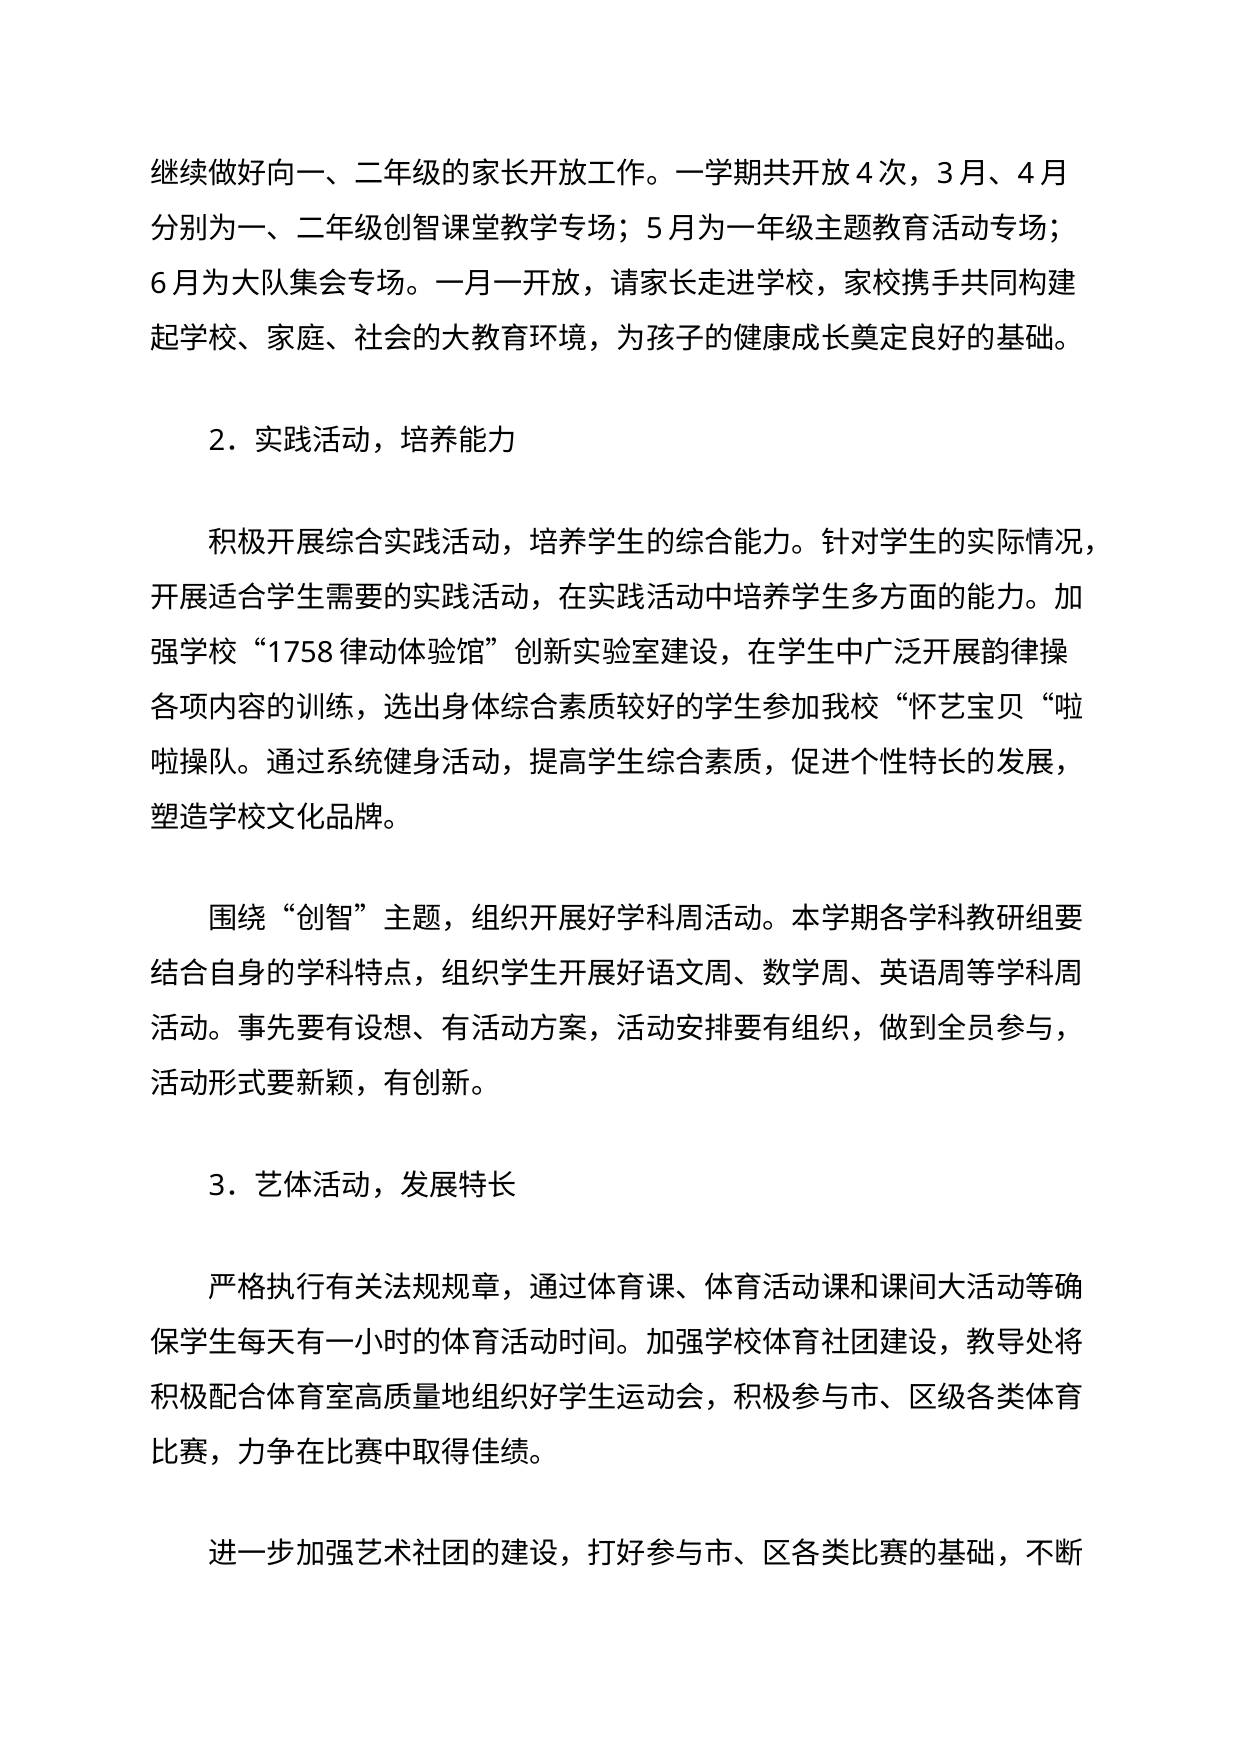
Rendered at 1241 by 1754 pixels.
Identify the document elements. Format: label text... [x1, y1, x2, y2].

text 2．实践活动，培养能力 [150, 417, 1090, 459]
text 3．艺体活动，发展特长 [150, 1162, 1090, 1204]
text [150, 1530, 1090, 1572]
text 积极开展综合实践活动，培养学生的综合能力。针对学生的实际情况，开展适合学生需要的实践活动，在实践活动中培养学生多方面的能力。加强学校“1758律动体验馆”创新实验室建设，在学生中广泛开展韵律操各项内容的训练，选出身体综合素质较好的学生参加我校“怀艺宝贝“啦啦操队。通过系统健身活动，提高学生综合素质，促进个性特长的发展，塑造学校文化品牌。 [150, 519, 1090, 836]
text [150, 150, 1090, 357]
text 严格执行有关法规规章，通过体育课、体育活动课和课间大活动等确保学生每天有一小时的体育活动时间。加强学校体育社团建设，教导处将积极配合体育室高质量地组织好学生运动会，积极参与市、区级各类体育比赛，力争在比赛中取得佳绩。 [150, 1263, 1090, 1471]
text 围绕“创智”主题，组织开展好学科周活动。本学期各学科教研组要结合自身的学科特点，组织学生开展好语文周、数学周、英语周等学科周活动。事先要有设想、有活动方案，活动安排要有组织，做到全员参与，活动形式要新颖，有创新。 [150, 895, 1090, 1102]
